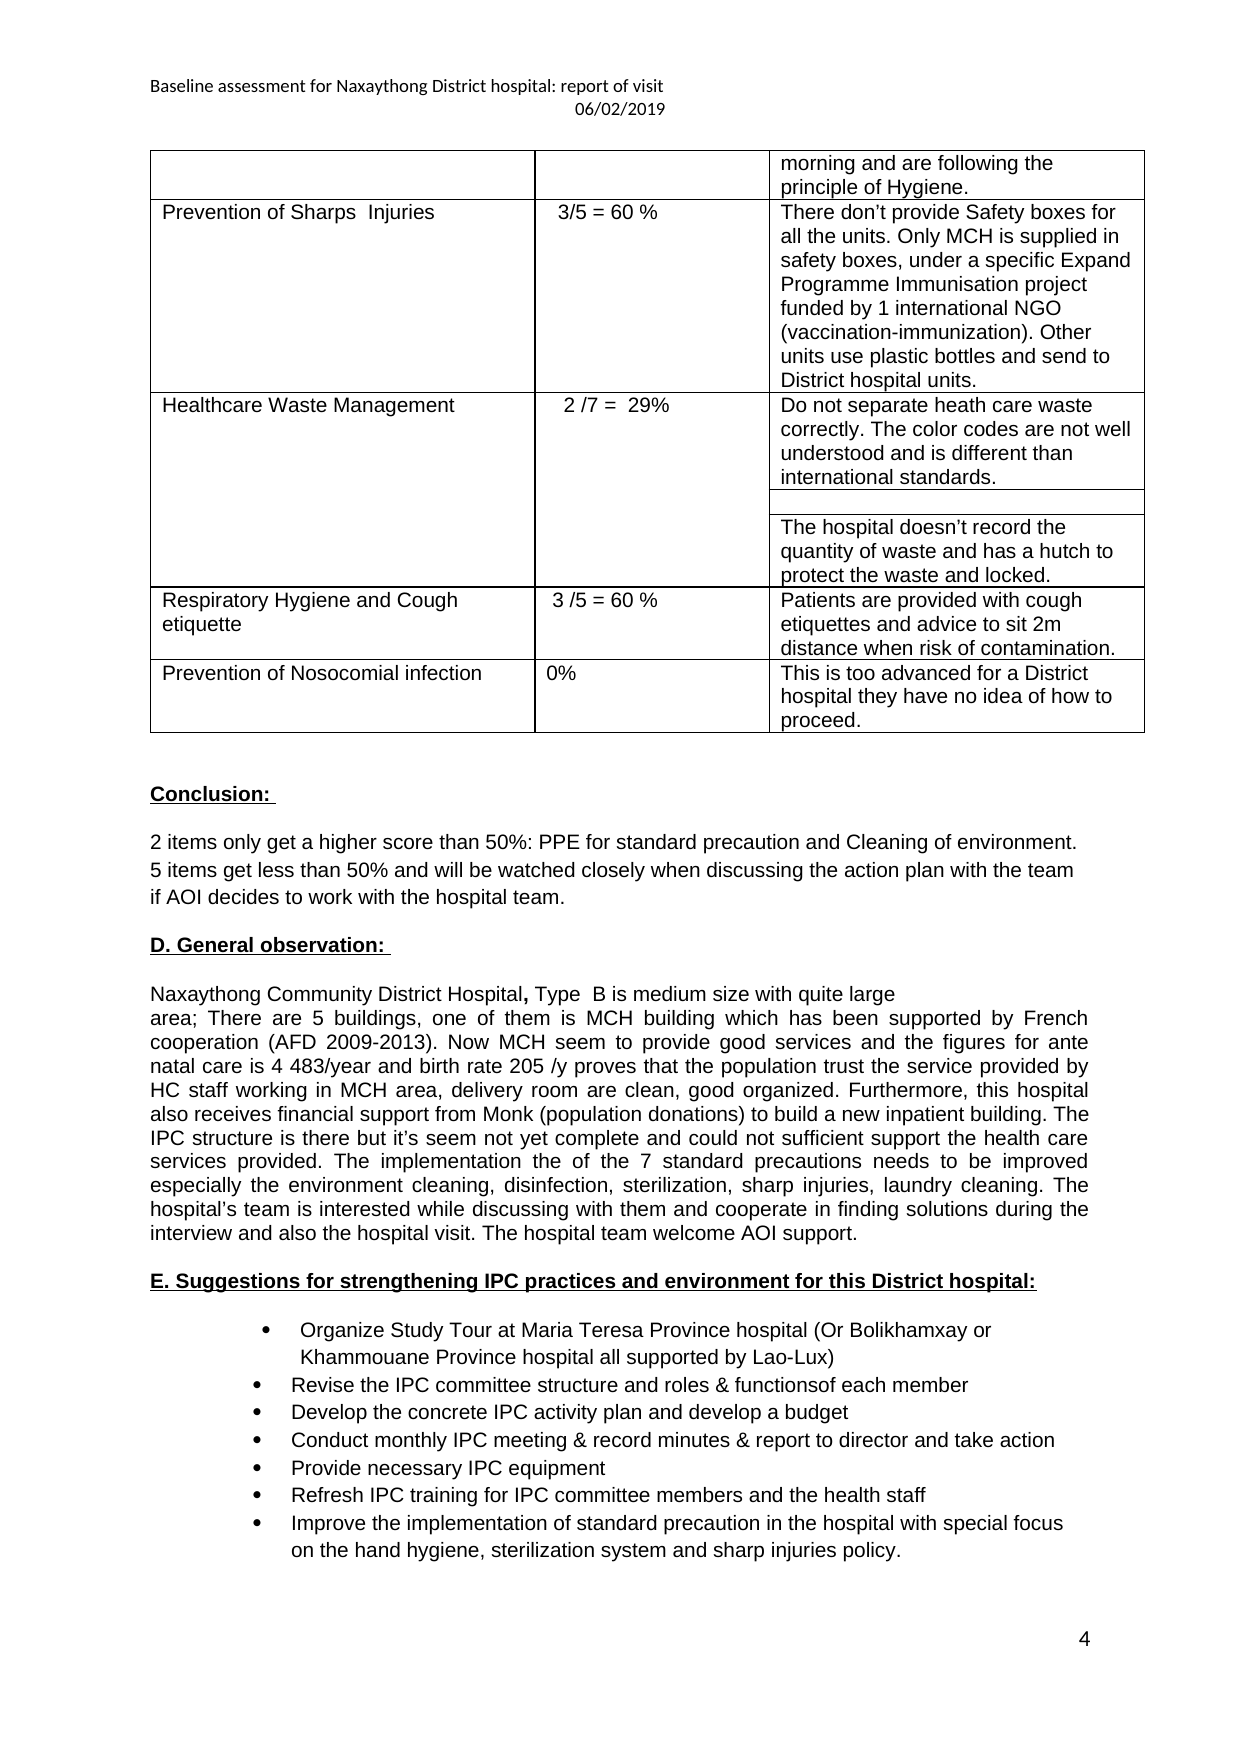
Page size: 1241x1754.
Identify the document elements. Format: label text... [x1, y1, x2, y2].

table_cell The hospital doesn’t record the quantity of waste and has a hutch to protect the waste and locked. [770, 515, 1144, 586]
table_cell Prevention of Sharps Injuries [151, 200, 534, 392]
table_cell 3/5 = 60 % [536, 200, 769, 392]
table_cell 3 /5 = 60 % [536, 588, 769, 659]
list Provide necessary IPC equipment [253, 1455, 1090, 1479]
list Refresh IPC training for IPC committee members and the health staff [253, 1483, 1090, 1507]
list Improve the implementation of standard precaution in the hospital with special focus on the hand hygiene, sterilization system and sharp injuries policy. [253, 1511, 1090, 1562]
table_cell Healthcare Waste Management [151, 393, 534, 586]
table_cell 0% [536, 660, 769, 732]
text E. Suggestions for strengthening IPC practices and environment for this District hospital: [150, 1269, 1090, 1293]
text Naxaythong Community District Hospital, Type B is medium size with quite large [150, 982, 1090, 1006]
table_cell There don’t provide Safety boxes for all the units. Only MCH is supplied in safety boxes, under a specific Expand Programme Immunisation project funded by 1 international NGO (vaccination-immunization). Other units use plastic bottles and send to District hospital units. [770, 200, 1144, 392]
text Conclusion: [150, 782, 1090, 806]
table_cell [770, 490, 1144, 513]
table_cell Respiratory Hygiene and Cough etiquette [151, 588, 534, 659]
table_cell Patients are provided with cough etiquettes and advice to sit 2m distance when risk of contamination. [770, 588, 1144, 659]
list Conduct monthly IPC meeting & record minutes & report to director and take action [253, 1428, 1090, 1452]
table_cell 2 /7 = 29% [536, 393, 769, 586]
table_cell Do not separate heath care waste correctly. The color codes are not well understood and is different than international standards. [770, 393, 1144, 488]
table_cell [770, 151, 1144, 199]
text 2 items only get a higher score than 50%: PPE for standard precaution and Cleaning of environment. 5 items get less than 50% and will be watched closely when discussing the action plan with the team if AOI decides to work with the hospital team. [150, 830, 1090, 909]
table_cell This is too advanced for a District hospital they have no idea of how to proceed. [770, 660, 1144, 732]
list Revise the IPC committee structure and roles & functionsof each member [253, 1373, 1090, 1397]
text area; There are 5 buildings, one of them is MCH building which has been supported by French cooperation (AFD 2009-2013). Now MCH seem to provide good services and the figures for ante natal care is 4 483/year and birth rate 205 /y proves that the population trust the service provided by HC staff working in MCH area, delivery room are clean, good organized. Furthermore, this hospital also receives financial support from Monk (population donations) to build a new inpatient building. The IPC structure is there but it’s seem not yet complete and could not sufficient support the health care services provided. The implementation the of the 7 standard precautions needs to be improved especially the environment cleaning, disinfection, sterilization, sharp injuries, laundry cleaning. The hospital’s team is interested while discussing with them and cooperate in finding solutions during the interview and also the hospital visit. The hospital team welcome AOI support. [150, 1006, 1090, 1245]
text D. General observation: [150, 933, 1090, 957]
list Develop the concrete IPC activity plan and develop a budget [253, 1400, 1090, 1424]
table_cell Prevention of Nosocomial infection [151, 660, 534, 732]
list Organize Study Tour at Maria Teresa Province hospital (Or Bolikhamxay or Khammouane Province hospital all supported by Lao-Lux) [262, 1317, 1090, 1369]
